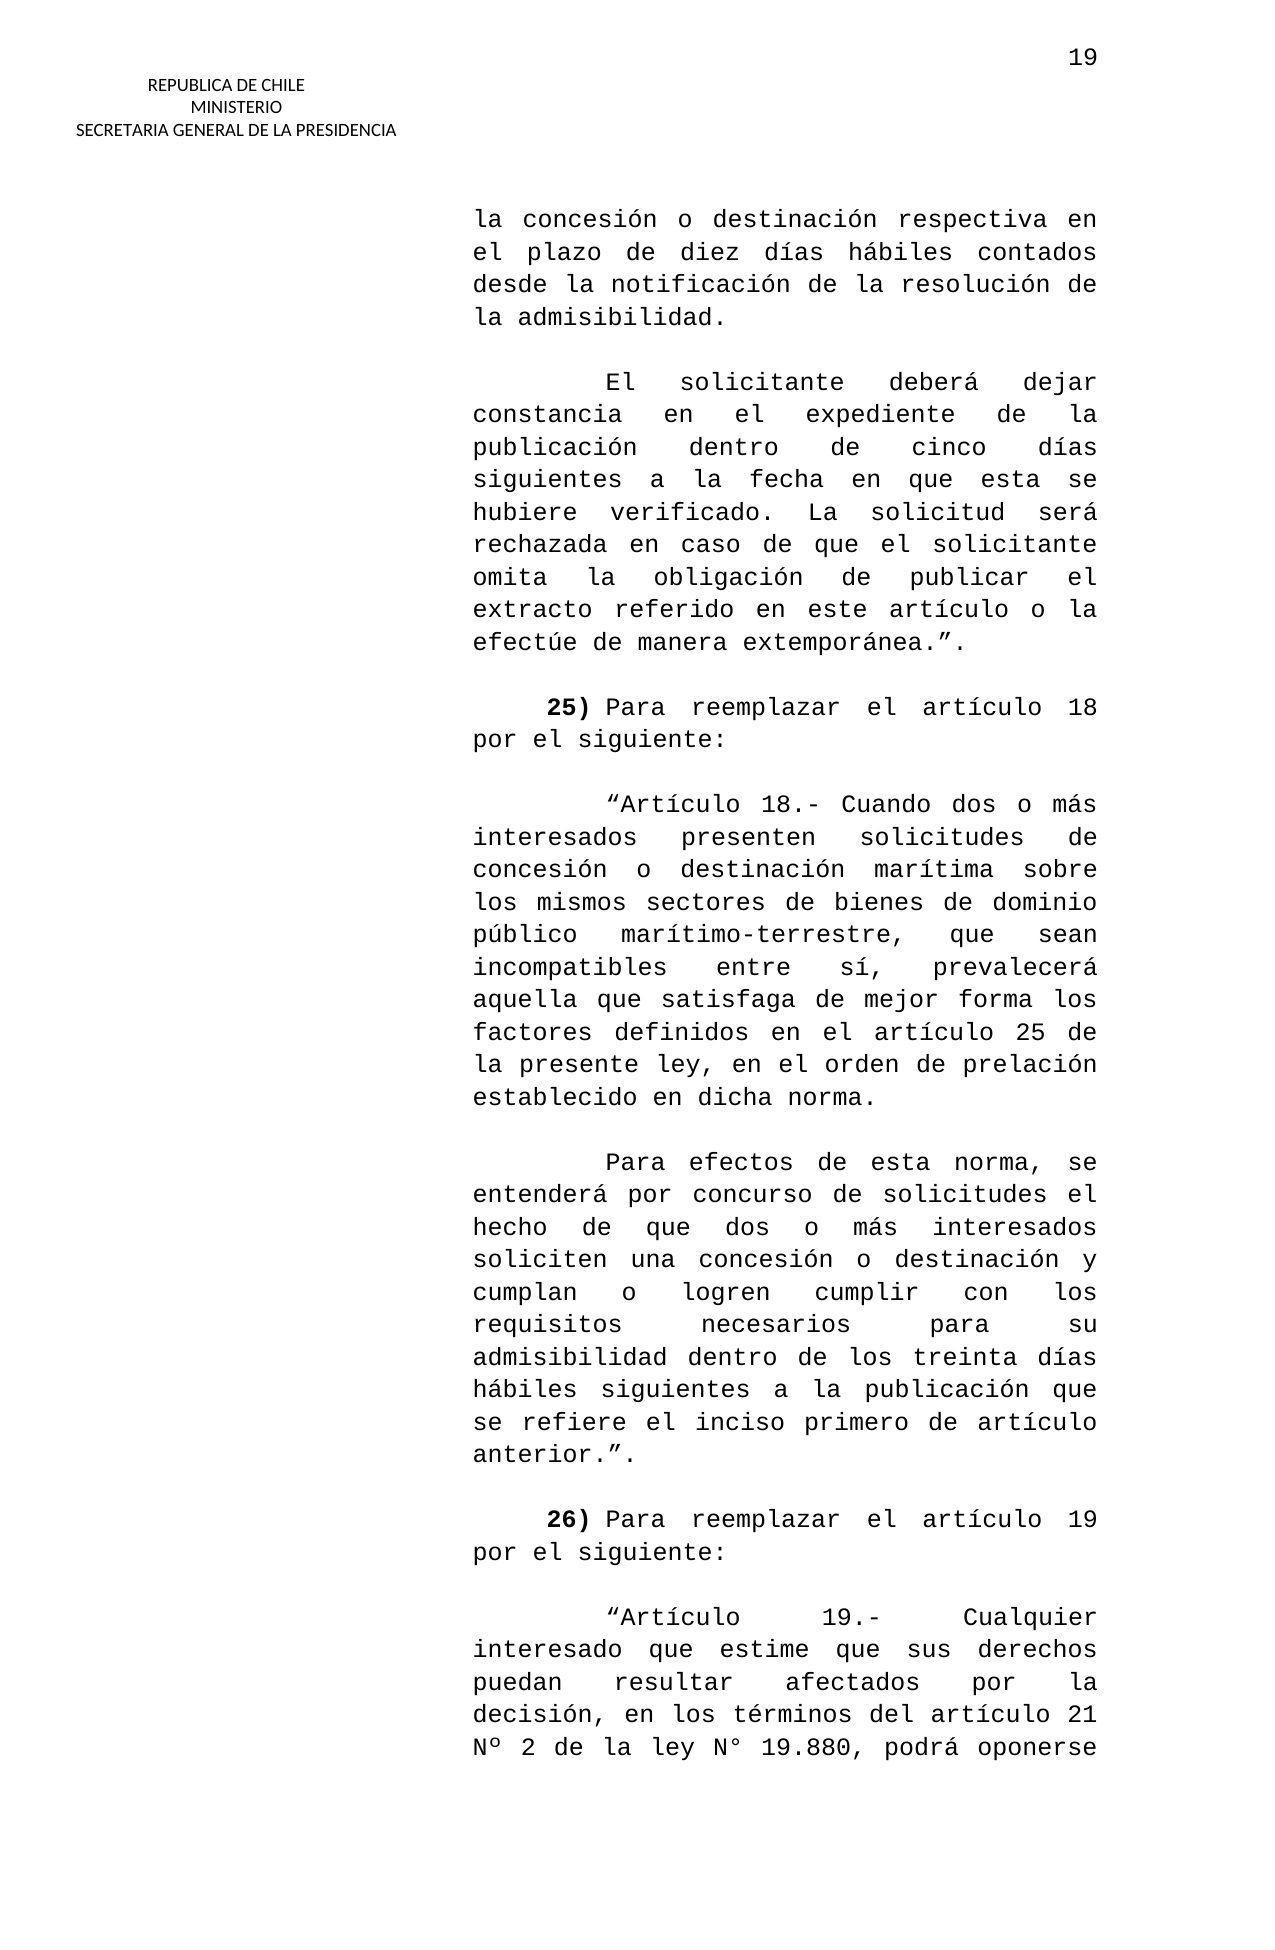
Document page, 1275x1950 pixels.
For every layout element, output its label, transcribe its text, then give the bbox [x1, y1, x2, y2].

list Para reemplazar el artículo 19 por el siguiente: [472, 1507, 1098, 1568]
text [472, 1604, 1098, 1763]
text Para efectos de esta norma, se entenderá por concurso de solicitudes el hecho de que dos o más interesados soliciten una concesión o destinación y cumplan o logren cumplir con los requisitos necesarios para su admisibilidad dentro de los treinta días hábiles siguientes a la publicación que se refiere el inciso primero de artículo anterior.”. [472, 1149, 1098, 1470]
text “Artículo 18.- Cuando dos o más interesados presenten solicitudes de concesión o destinación marítima sobre los mismos sectores de bienes de dominio público marítimo-terrestre, que sean incompatibles entre sí, prevalecerá aquella que satisfaga de mejor forma los factores definidos en el artículo 25 de la presente ley, en el orden de prelación establecido en dicha norma. [472, 792, 1098, 1113]
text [472, 207, 1098, 333]
list Para reemplazar el artículo 18 por el siguiente: [472, 694, 1098, 755]
text El solicitante deberá dejar constancia en el expediente de la publicación dentro de cinco días siguientes a la fecha en que esta se hubiere verificado. La solicitud será rechazada en caso de que el solicitante omita la obligación de publicar el extracto referido en este artículo o la efectúe de manera extemporánea.”. [472, 369, 1098, 658]
